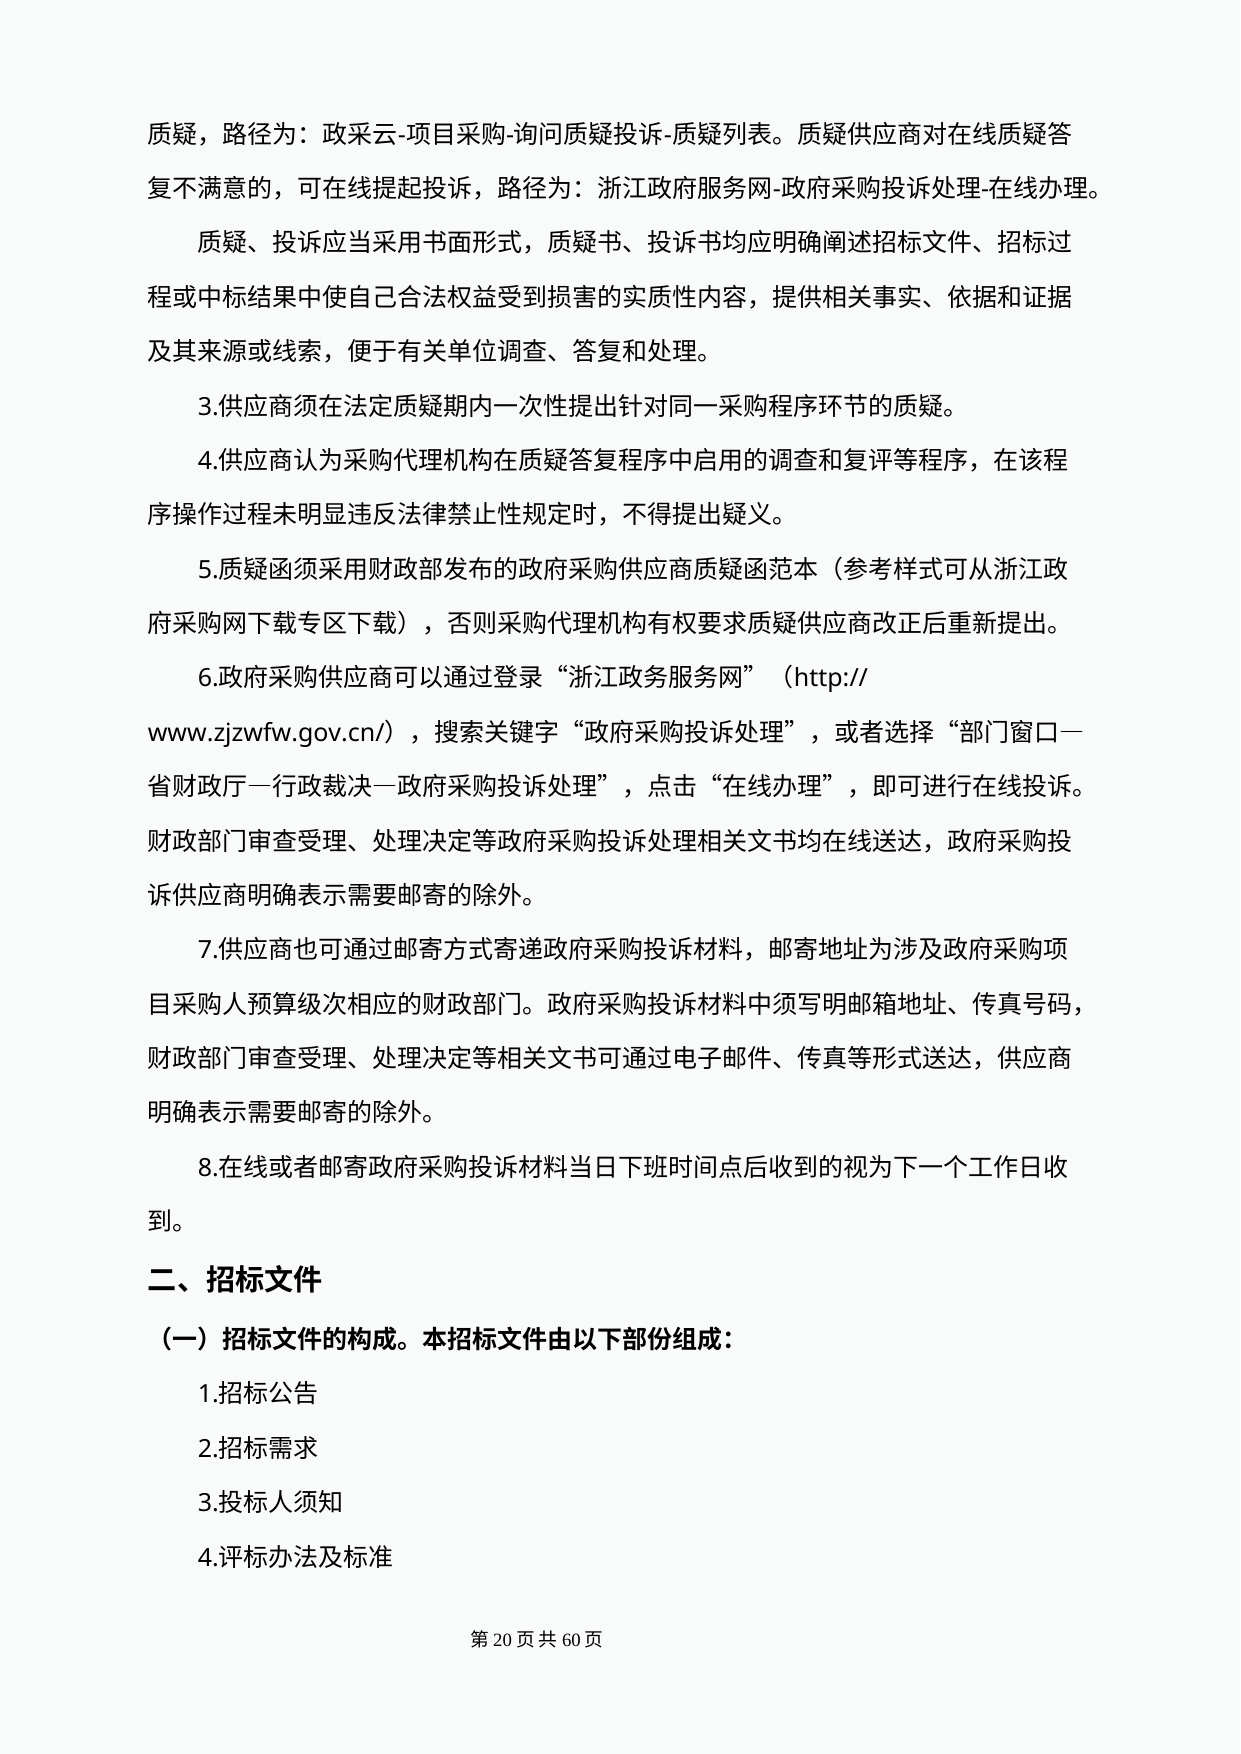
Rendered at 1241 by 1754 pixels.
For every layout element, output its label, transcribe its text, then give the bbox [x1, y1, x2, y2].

text 8.在线或者邮寄政府采购投诉材料当日下班时间点后收到的视为下一个工作日收到。 [148, 1147, 1092, 1238]
text 二、招标文件 [148, 1256, 1092, 1298]
text 4.供应商认为采购代理机构在质疑答复程序中启用的调查和复评等程序，在该程序操作过程未明显违反法律禁止性规定时，不得提出疑义。 [148, 440, 1092, 531]
text 3.投标人须知 [148, 1483, 1092, 1519]
text 7.供应商也可通过邮寄方式寄递政府采购投诉材料，邮寄地址为涉及政府采购项目采购人预算级次相应的财政部门。政府采购投诉材料中须写明邮箱地址、传真号码，财政部门审查受理、处理决定等相关文书可通过电子邮件、传真等形式送达，供应商明确表示需要邮寄的除外。 [148, 930, 1092, 1129]
text 5.质疑函须采用财政部发布的政府采购供应商质疑函范本（参考样式可从浙江政府采购网下载专区下载），否则采购代理机构有权要求质疑供应商改正后重新提出。 [148, 549, 1092, 640]
text 1.招标公告 [148, 1374, 1092, 1410]
text 6.政府采购供应商可以通过登录“浙江政务服务网”（http://www.zjzwfw.gov.cn/），搜索关键字“政府采购投诉处理”，或者选择“部门窗口—省财政厅—行政裁决—政府采购投诉处理”，点击“在线办理”，即可进行在线投诉。财政部门审查受理、处理决定等政府采购投诉处理相关文书均在线送达，政府采购投诉供应商明确表示需要邮寄的除外。 [148, 658, 1092, 912]
text （一）招标文件的构成。本招标文件由以下部份组成： [148, 1319, 1092, 1356]
text 4.评标办法及标准 [148, 1537, 1092, 1573]
text 3.供应商须在法定质疑期内一次性提出针对同一采购程序环节的质疑。 [148, 386, 1092, 422]
text 质疑、投诉应当采用书面形式，质疑书、投诉书均应明确阐述招标文件、招标过程或中标结果中使自己合法权益受到损害的实质性内容，提供相关事实、依据和证据及其来源或线索，便于有关单位调查、答复和处理。 [148, 223, 1092, 368]
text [148, 114, 1092, 205]
text 2.招标需求 [148, 1428, 1092, 1464]
